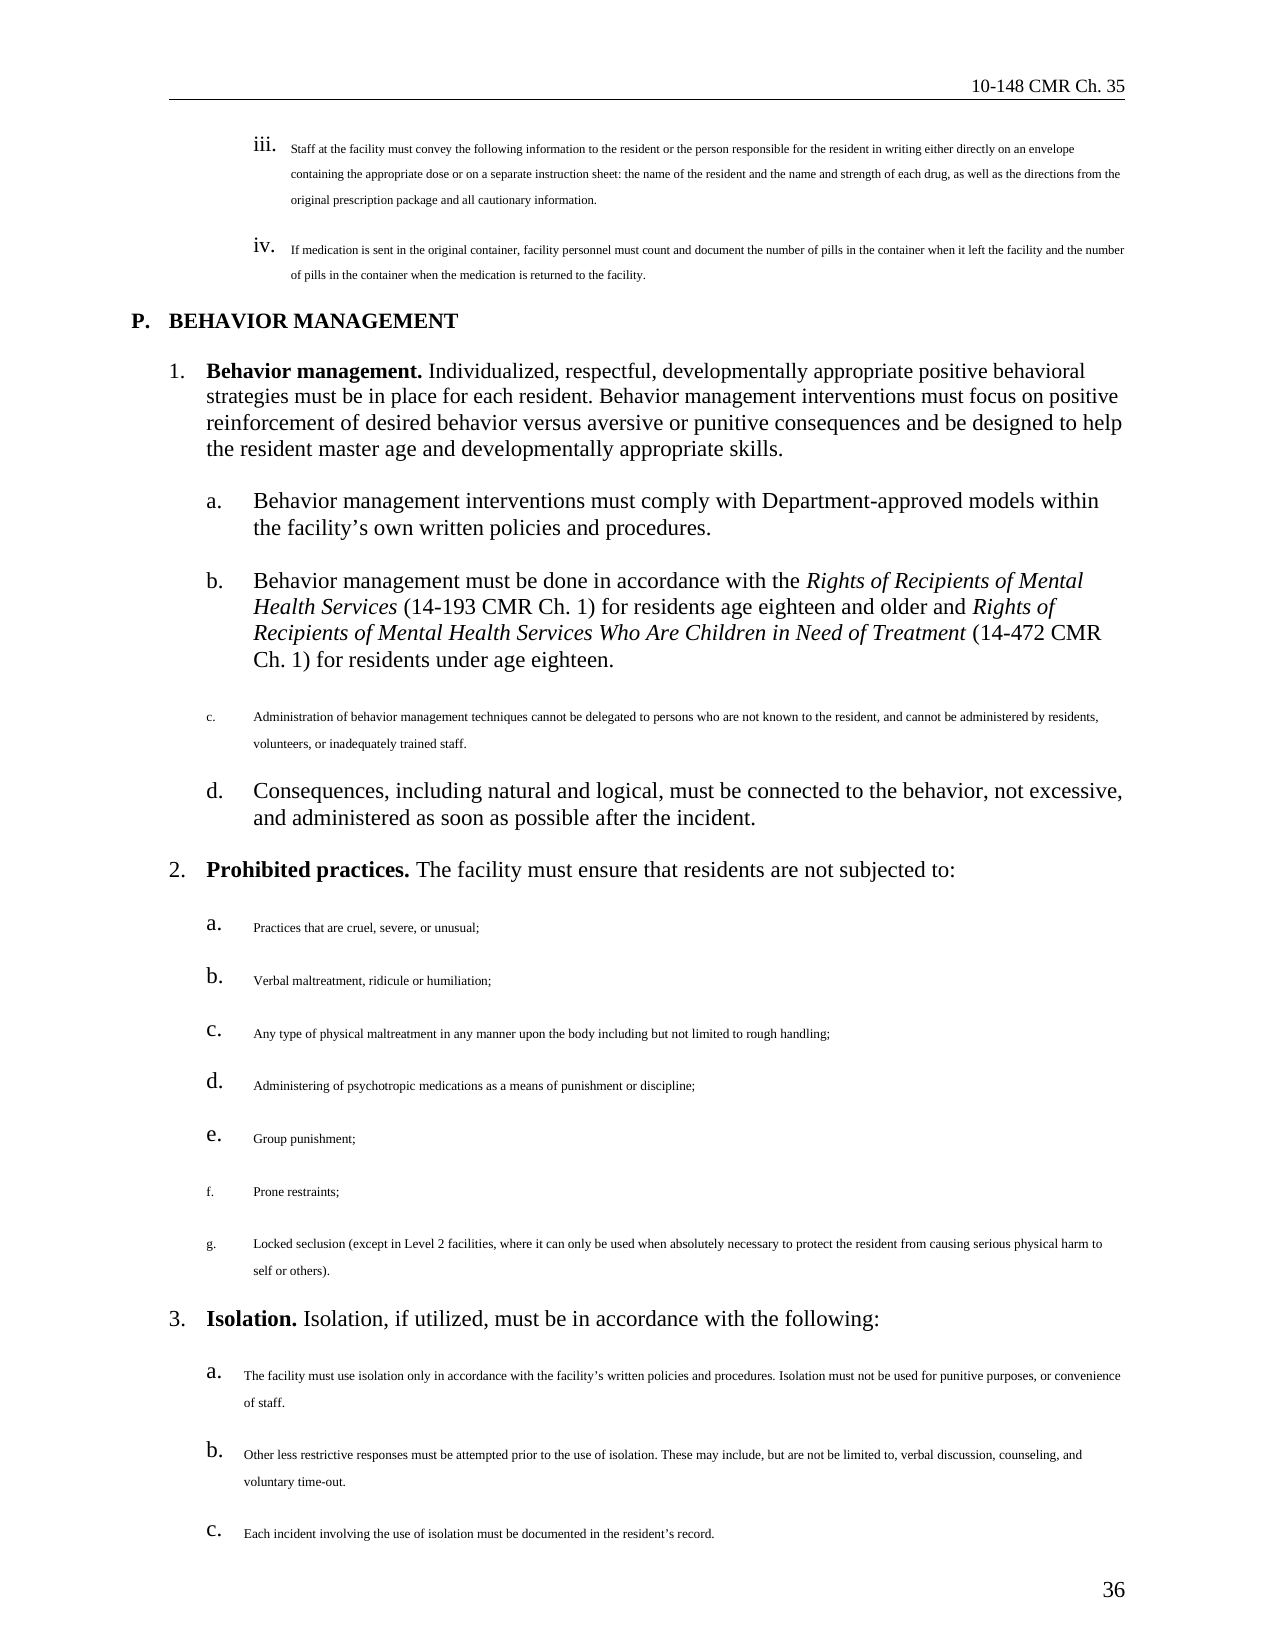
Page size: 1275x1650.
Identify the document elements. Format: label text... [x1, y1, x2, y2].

text 2. Prohibited practices. The facility must ensure that residents are not subjected to: [169, 857, 1125, 883]
list c. Administration of behavior management techniques cannot be delegated to persons who are not known to the resident, and cannot be administered by residents, volunteers, or inadequately trained staff. [206, 698, 1125, 751]
list g. Locked seclusion (except in Level 2 facilities, where it can only be used when absolutely necessary to protect the resident from causing serious physical harm to self or others). [206, 1226, 1125, 1278]
list Staff at the facility must convey the following information to the resident or the person responsible for the resident in writing either directly on an envelope containing the appropriate dose or on a separate instruction sheet: the name of the resident and the name and strength of each drug, as well as the directions from the original prescription package and all cautionary information. [253, 131, 1125, 207]
text P. BEHAVIOR MANAGEMENT [131, 308, 1125, 333]
list f. Prone restraints; [206, 1173, 1125, 1199]
list Practices that are cruel, severe, or unusual; [206, 909, 1125, 936]
list Administering of psychotropic medications as a means of punishment or discipline; [206, 1067, 1125, 1094]
text b. Behavior management must be done in accordance with the Rights of Recipients of Mental Health Services (14-193 CMR Ch. 1) for residents age eighteen and older and Rights of Recipients of Mental Health Services Who Are Children in Need of Treatment (14-472 CMR Ch. 1) for residents under age eighteen. [206, 567, 1125, 672]
list Other less restrictive responses must be attempted prior to the use of isolation. These may include, but are not be limited to, verbal discussion, counseling, and voluntary time-out. [206, 1436, 1125, 1489]
list Verbal maltreatment, ridicule or humiliation; [206, 962, 1125, 988]
list Any type of physical maltreatment in any manner upon the body including but not limited to rough handling; [206, 1015, 1125, 1041]
text d. Consequences, including natural and logical, must be connected to the behavior, not excessive, and administered as soon as possible after the incident. [206, 777, 1125, 830]
text 3. Isolation. Isolation, if utilized, must be in accordance with the following: [169, 1304, 1125, 1331]
list The facility must use isolation only in accordance with the facility’s written policies and procedures. Isolation must not be used for punitive purposes, or convenience of staff. [206, 1357, 1125, 1410]
text 1. Behavior management. Individualized, respectful, developmentally appropriate positive behavioral strategies must be in place for each resident. Behavior management interventions must focus on positive reinforcement of desired behavior versus aversive or punitive consequences and be designed to help the resident master age and developmentally appropriate skills. [169, 358, 1125, 461]
list If medication is sent in the original container, facility personnel must count and document the number of pills in the container when it left the facility and the number of pills in the container when the medication is returned to the facility. [253, 232, 1125, 282]
list Each incident involving the use of isolation must be documented in the resident’s record. [206, 1515, 1125, 1542]
text a. Behavior management interventions must comply with Department-approved models within the facility’s own written policies and procedures. [206, 488, 1125, 540]
list Group punishment; [206, 1120, 1125, 1146]
